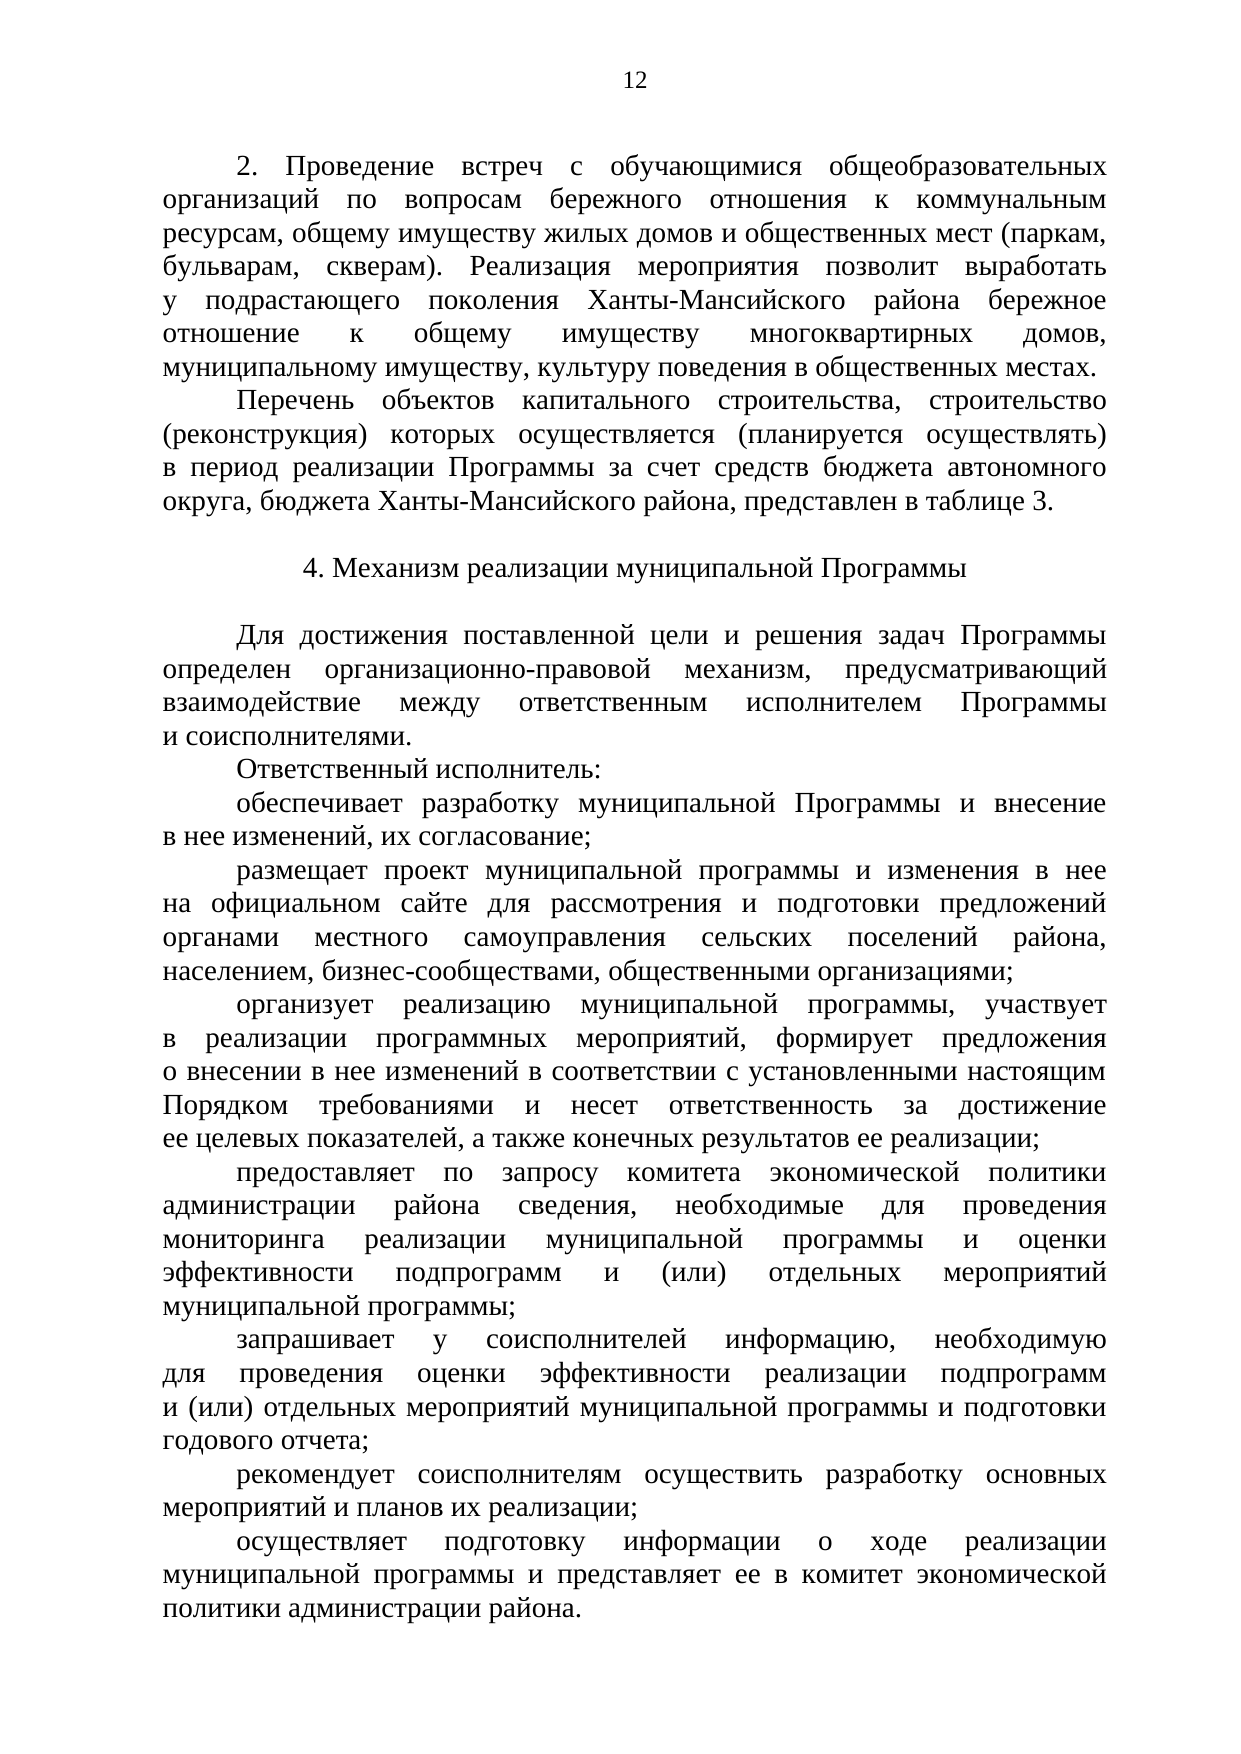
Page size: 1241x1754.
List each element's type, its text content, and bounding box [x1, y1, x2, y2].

text 4. Механизм реализации муниципальной Программы [162, 550, 1107, 584]
text обеспечивает разработку муниципальной Программы и внесение в нее изменений, их согласование; [162, 785, 1107, 852]
text размещает проект муниципальной программы и изменения в нее на официальном сайте для рассмотрения и подготовки предложений органами местного самоуправления сельских поселений района, населением, бизнес-сообществами, общественными организациями; [162, 852, 1107, 986]
text Для достижения поставленной цели и решения задач Программы определен организационно-правовой механизм, предусматривающий взаимодействие между ответственным исполнителем Программы и соисполнителями. [162, 617, 1107, 751]
text осуществляет подготовку информации о ходе реализации муниципальной программы и представляет ее в комитет экономической политики администрации района. [162, 1523, 1107, 1623]
text Ответственный исполнитель: [162, 751, 1107, 785]
text рекомендует соисполнителям осуществить разработку основных мероприятий и планов их реализации; [162, 1456, 1107, 1523]
text 2. Проведение встреч с обучающимися общеобразовательных организаций по вопросам бережного отношения к коммунальным ресурсам, общему имуществу жилых домов и общественных мест (паркам, бульварам, скверам). Реализация мероприятия позволит выработать у подрастающего поколения Ханты-Мансийского района бережное отношение к общему имуществу многоквартирных домов, муниципальному имуществу, культуру поведения в общественных местах. [162, 148, 1107, 382]
text предоставляет по запросу комитета экономической политики администрации района сведения, необходимые для проведения мониторинга реализации муниципальной программы и оценки эффективности подпрограмм и (или) отдельных мероприятий муниципальной программы; [162, 1154, 1107, 1322]
text запрашивает у соисполнителей информацию, необходимую для проведения оценки эффективности реализации подпрограмм и (или) отдельных мероприятий муниципальной программы и подготовки годового отчета; [162, 1322, 1107, 1456]
text Перечень объектов капитального строительства, строительство (реконструкция) которых осуществляется (планируется осуществлять) в период реализации Программы за счет средств бюджета автономного округа, бюджета Ханты-Мансийского района, представлен в таблице 3. [162, 382, 1107, 517]
text организует реализацию муниципальной программы, участвует в реализации программных мероприятий, формирует предложения о внесении в нее изменений в соответствии с установленными настоящим Порядком требованиями и несет ответственность за достижение ее целевых показателей, а также конечных результатов ее реализации; [162, 986, 1107, 1154]
